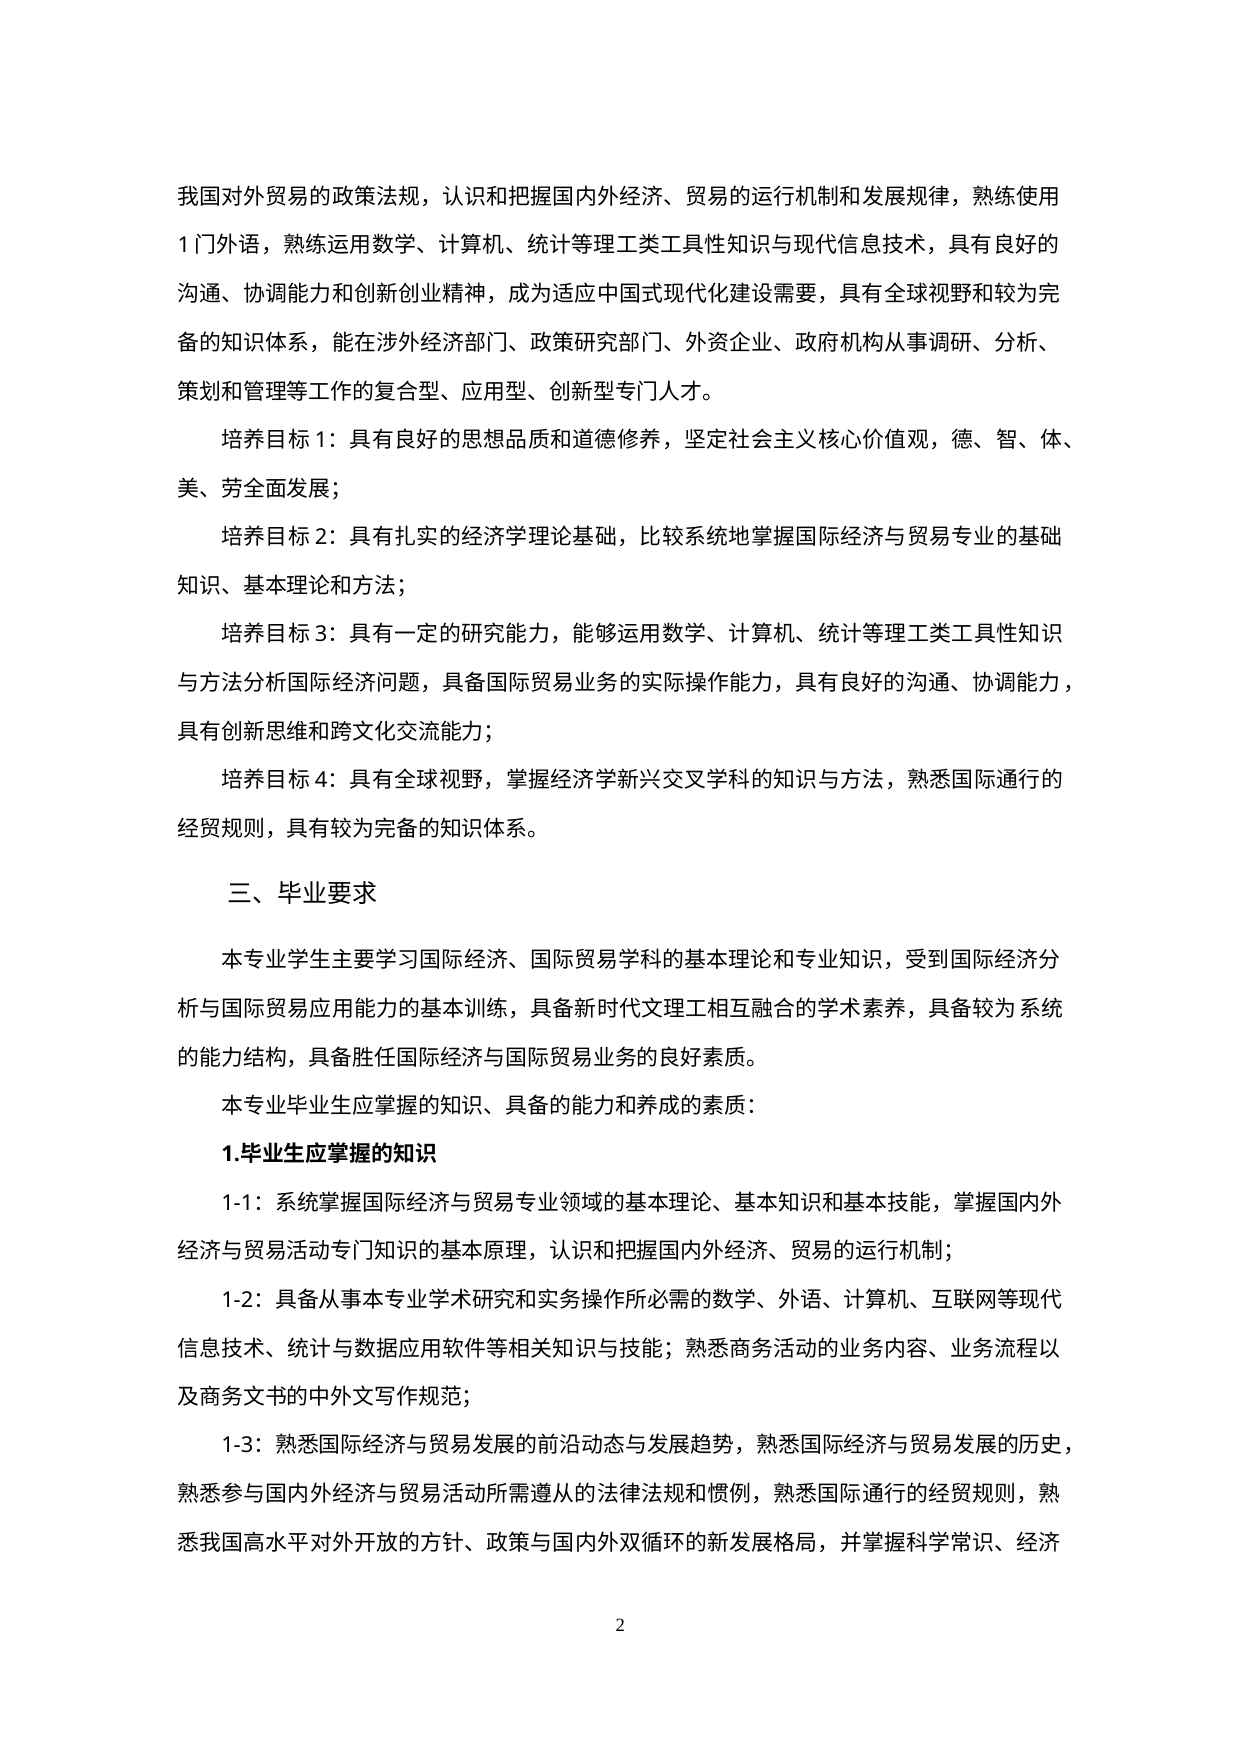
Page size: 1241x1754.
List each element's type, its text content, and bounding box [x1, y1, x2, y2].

text 三、毕业要求 [177, 859, 1063, 924]
text 培养目标4：具有全球视野，掌握经济学新兴交叉学科的知识与方法，熟悉国际通行的经贸规则，具有较为完备的知识体系。 [177, 762, 1063, 843]
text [177, 178, 1063, 406]
text 培养目标2：具有扎实的经济学理论基础，比较系统地掌握国际经济与贸易专业的基础知识、基本理论和方法； [177, 519, 1063, 600]
text 培养目标1：具有良好的思想品质和道德修养，坚定社会主义核心价值观，德、智、体、美、劳全面发展； [177, 422, 1063, 503]
text 1.毕业生应掌握的知识 [177, 1136, 1063, 1168]
text 本专业学生主要学习国际经济、国际贸易学科的基本理论和专业知识，受到国际经济分析与国际贸易应用能力的基本训练，具备新时代文理工相互融合的学术素养，具备较为系统的能力结构，具备胜任国际经济与国际贸易业务的良好素质。 [177, 942, 1063, 1072]
text 1-2：具备从事本专业学术研究和实务操作所必需的数学、外语、计算机、互联网等现代信息技术、统计与数据应用软件等相关知识与技能；熟悉商务活动的业务内容、业务流程以及商务文书的中外文写作规范； [177, 1281, 1063, 1411]
text 培养目标3：具有一定的研究能力，能够运用数学、计算机、统计等理工类工具性知识与方法分析国际经济问题，具备国际贸易业务的实际操作能力，具有良好的沟通、协调能力，具有创新思维和跨文化交流能力； [177, 616, 1063, 746]
text 1-1：系统掌握国际经济与贸易专业领域的基本理论、基本知识和基本技能，掌握国内外经济与贸易活动专门知识的基本原理，认识和把握国内外经济、贸易的运行机制； [177, 1184, 1063, 1266]
text 本专业毕业生应掌握的知识、具备的能力和养成的素质： [177, 1088, 1063, 1120]
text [177, 1427, 1063, 1557]
